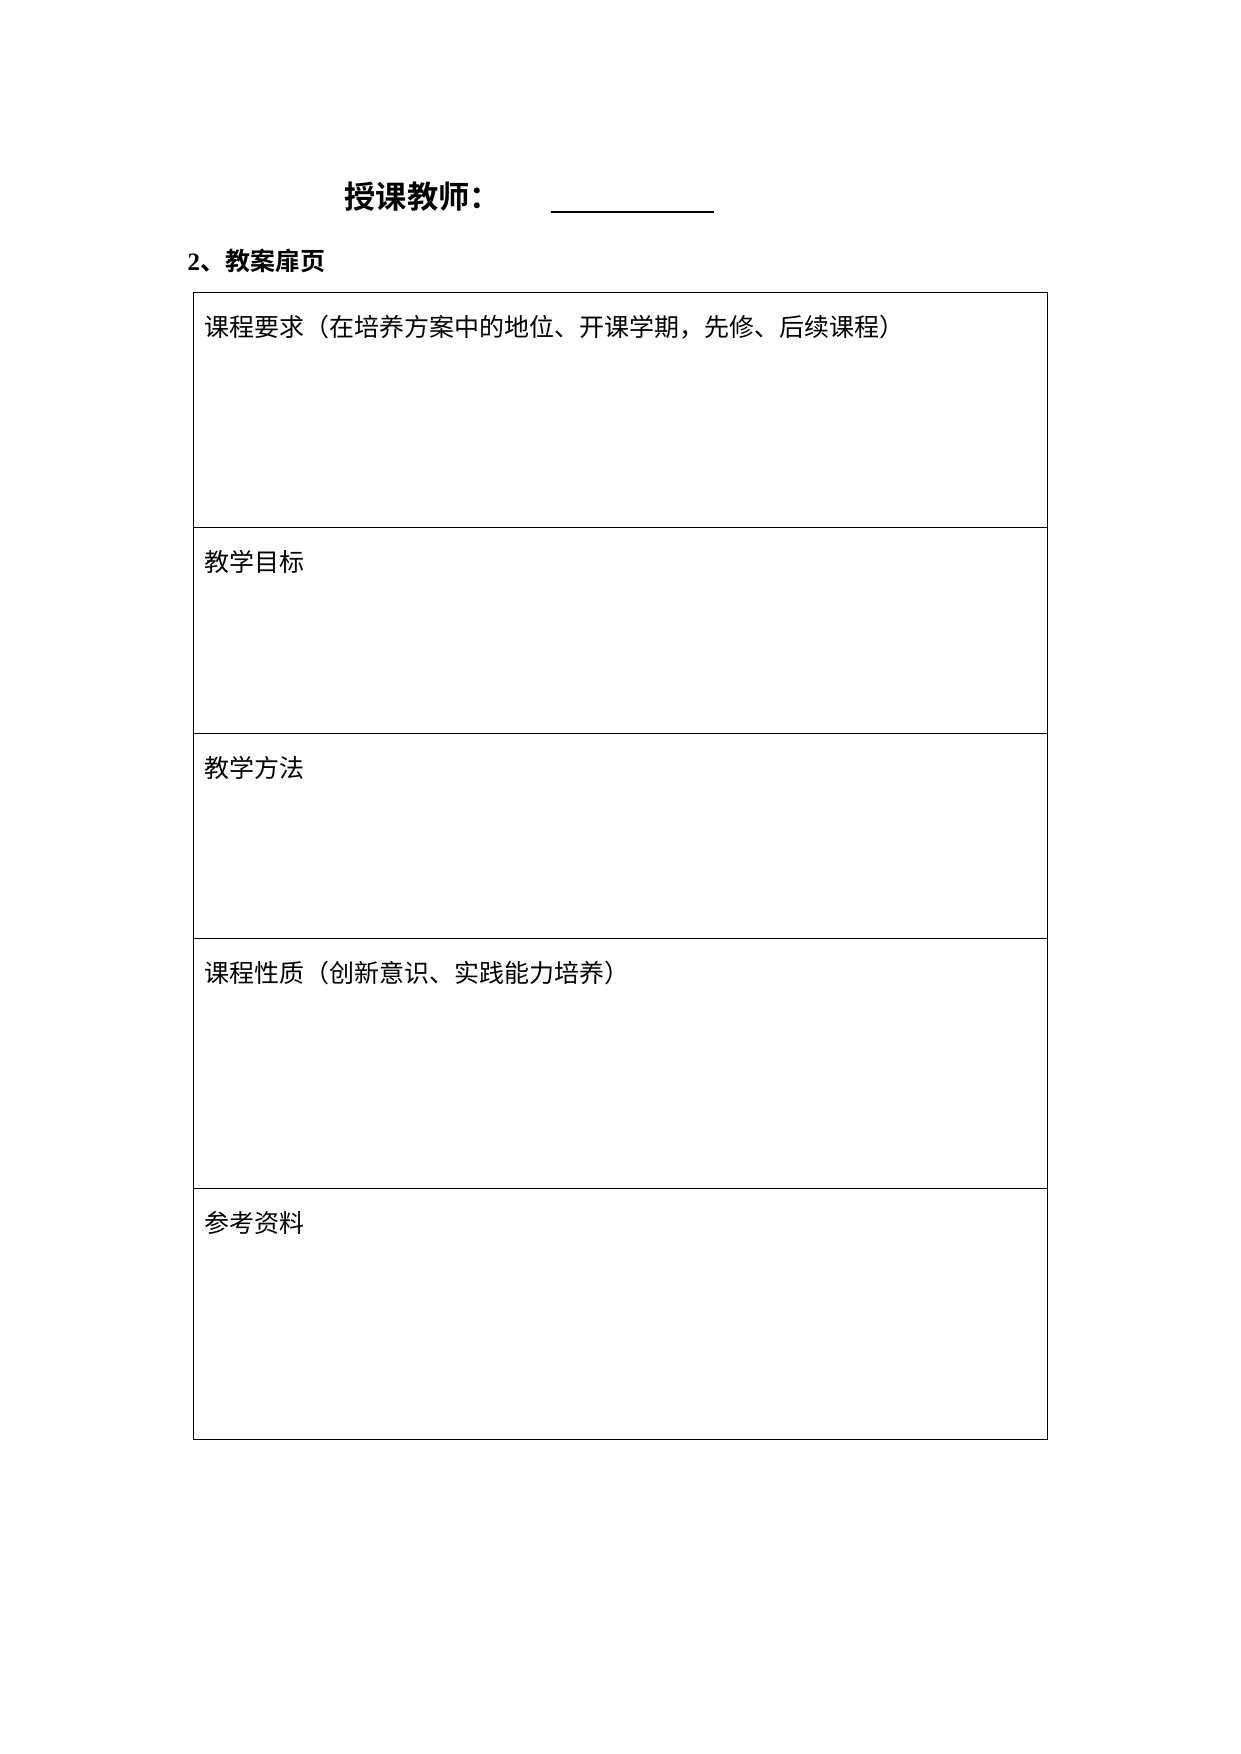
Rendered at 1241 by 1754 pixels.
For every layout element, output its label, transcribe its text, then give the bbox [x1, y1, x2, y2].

table_cell 课程性质（创新意识、实践能力培养） [194, 939, 1047, 1188]
text 授课教师： [187, 162, 1053, 227]
table_header 课程要求（在培养方案中的地位、开课学期，先修、后续课程） [194, 293, 1047, 527]
table_cell 教学方法 [194, 734, 1047, 938]
text 2、教案扉页 [187, 227, 1053, 292]
table_cell 参考资料 [194, 1189, 1047, 1438]
table_cell 教学目标 [194, 528, 1047, 733]
